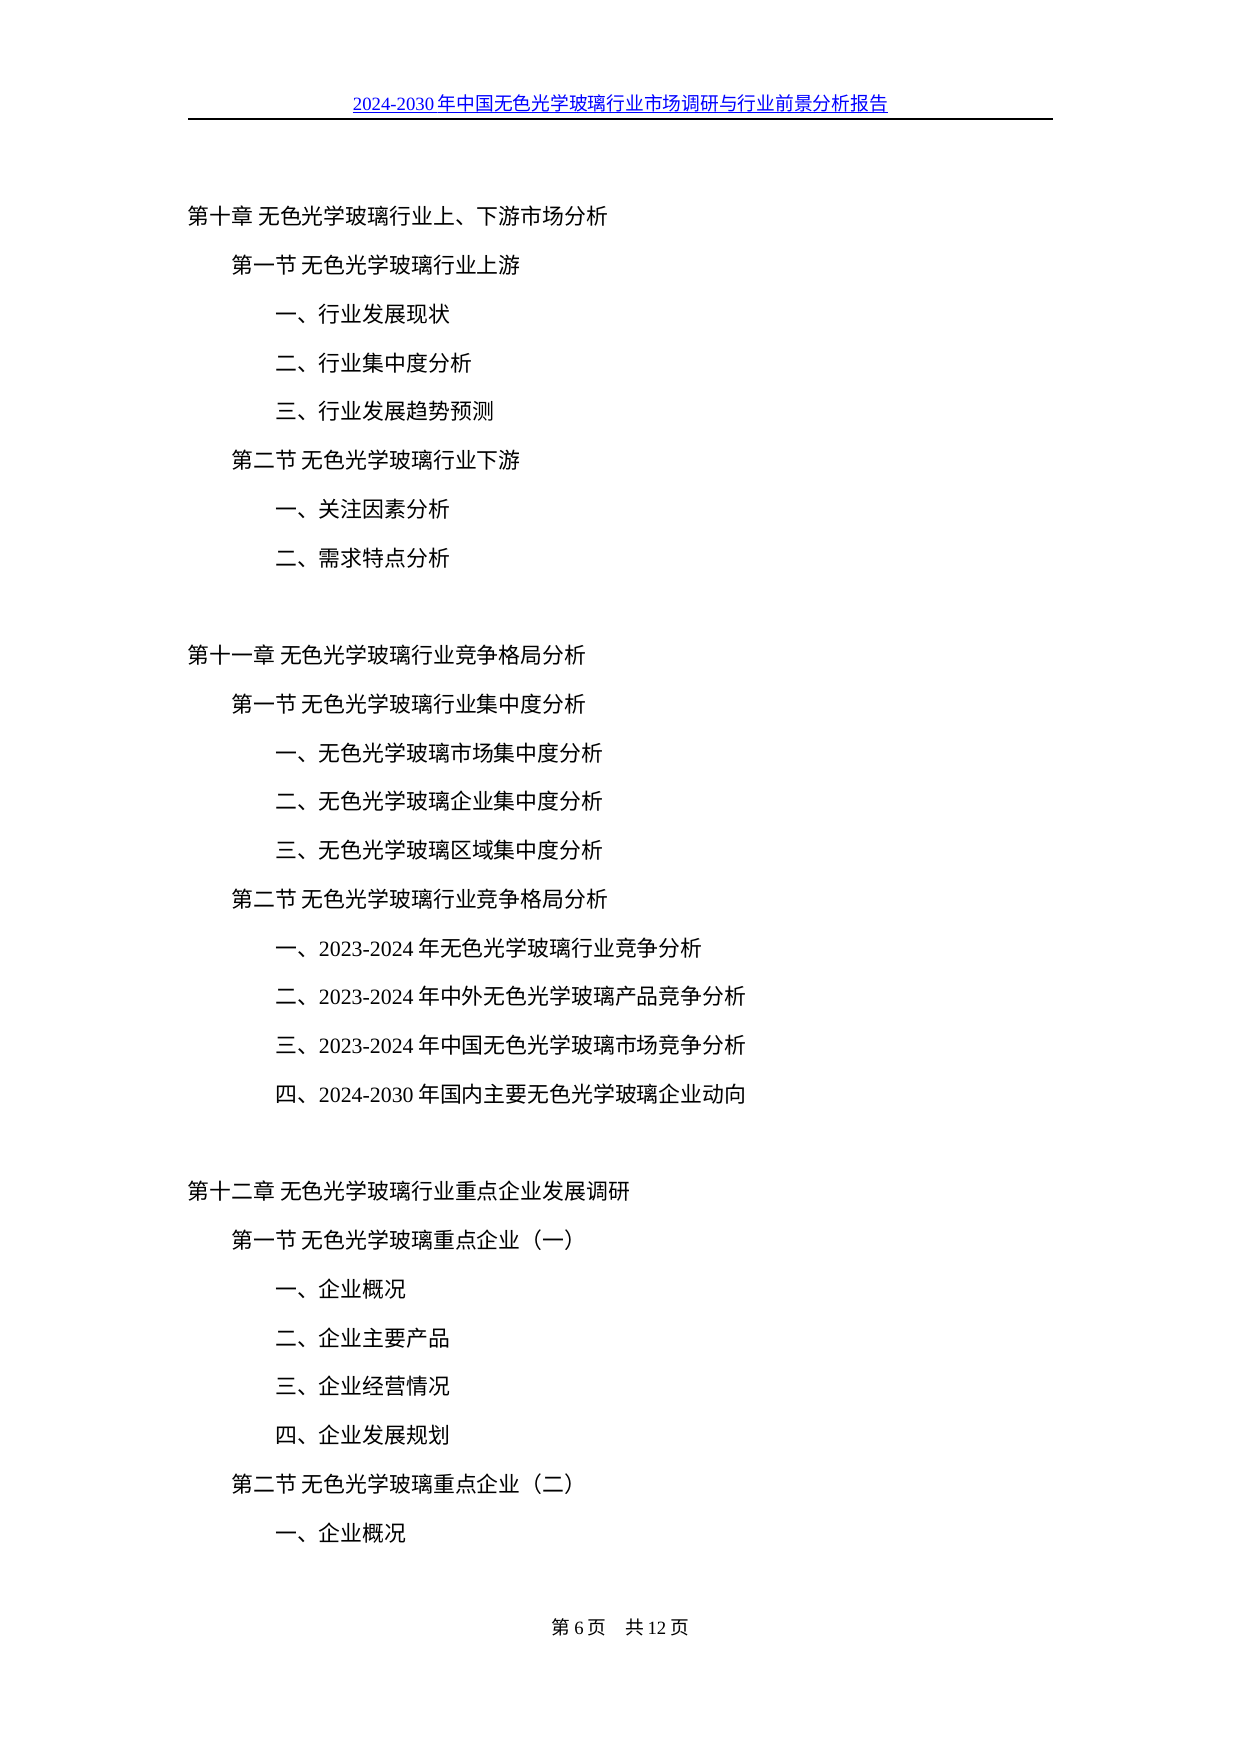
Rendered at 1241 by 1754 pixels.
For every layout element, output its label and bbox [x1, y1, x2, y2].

text [187, 150, 1053, 1548]
